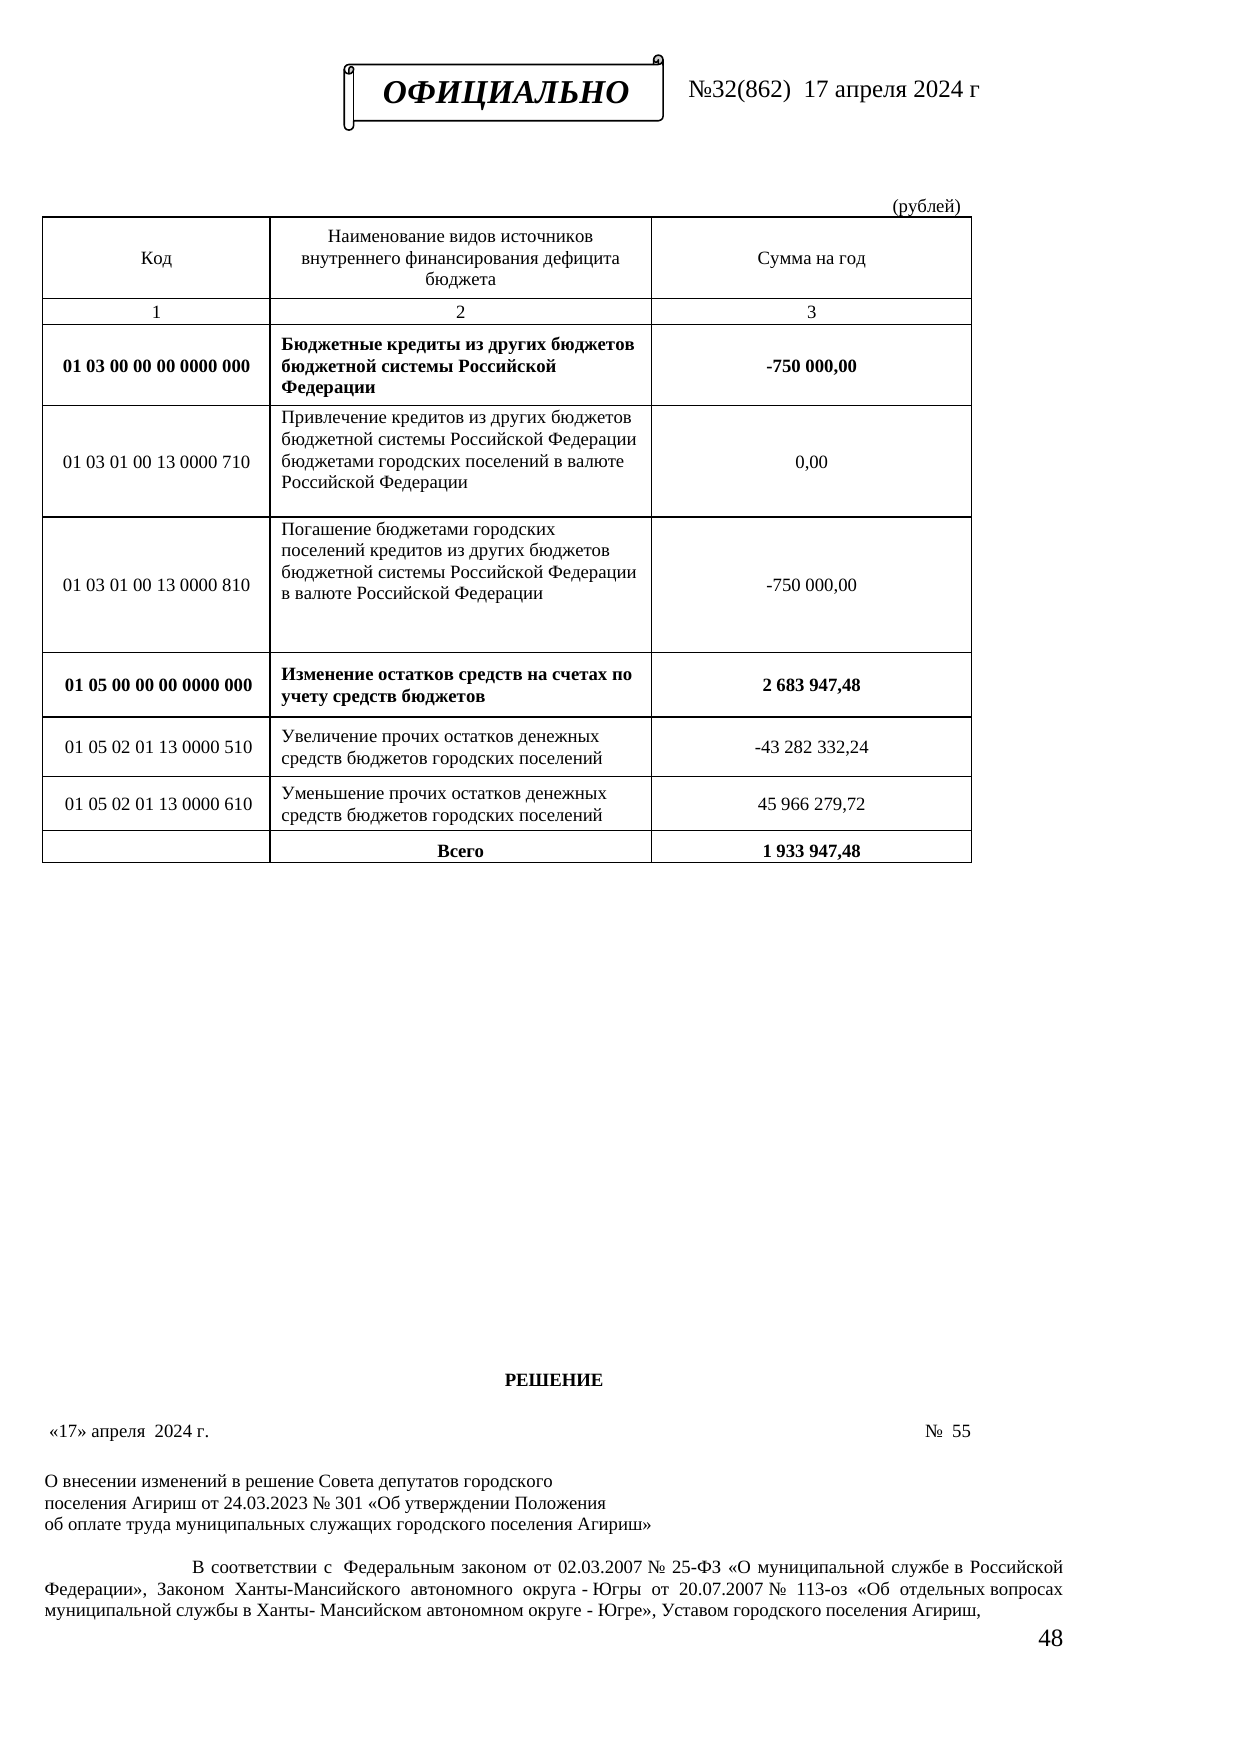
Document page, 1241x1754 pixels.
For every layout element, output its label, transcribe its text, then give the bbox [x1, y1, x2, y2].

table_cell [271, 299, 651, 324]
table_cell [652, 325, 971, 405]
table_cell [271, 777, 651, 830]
text В соответствии с Федеральным законом от 02.03.2007 № 25-ФЗ «О муниципальной службе в Российской Федерации», Законом Ханты-Мансийского автономного округа - Югры от 20.07.2007 № 113-оз «Об отдельных вопросах муниципальной службы в Ханты- Мансийском автономном округе - Югре», Уставом городского поселения Агириш, [44, 1556, 1063, 1621]
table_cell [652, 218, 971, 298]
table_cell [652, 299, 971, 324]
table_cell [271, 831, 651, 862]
text О внесении изменений в решение Совета депутатов городского [44, 1470, 1063, 1492]
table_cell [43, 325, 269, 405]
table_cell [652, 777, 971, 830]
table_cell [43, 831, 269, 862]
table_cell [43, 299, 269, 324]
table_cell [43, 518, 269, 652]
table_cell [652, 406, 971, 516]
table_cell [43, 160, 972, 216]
text «17» апреля 2024 г. № 55 [0, 1420, 1132, 1441]
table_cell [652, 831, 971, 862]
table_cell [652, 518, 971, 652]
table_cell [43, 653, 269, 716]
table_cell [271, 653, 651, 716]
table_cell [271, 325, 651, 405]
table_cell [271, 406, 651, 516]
text об оплате труда муниципальных служащих городского поселения Агириш» [44, 1513, 1063, 1535]
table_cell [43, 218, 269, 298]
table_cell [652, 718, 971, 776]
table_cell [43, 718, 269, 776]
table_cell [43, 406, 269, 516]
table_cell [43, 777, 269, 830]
text РЕШЕНИЕ [44, 1369, 1063, 1391]
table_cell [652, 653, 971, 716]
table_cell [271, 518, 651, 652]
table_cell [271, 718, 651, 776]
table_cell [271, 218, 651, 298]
text поселения Агириш от 24.03.2023 № 301 «Об утверждении Положения [44, 1492, 1063, 1513]
